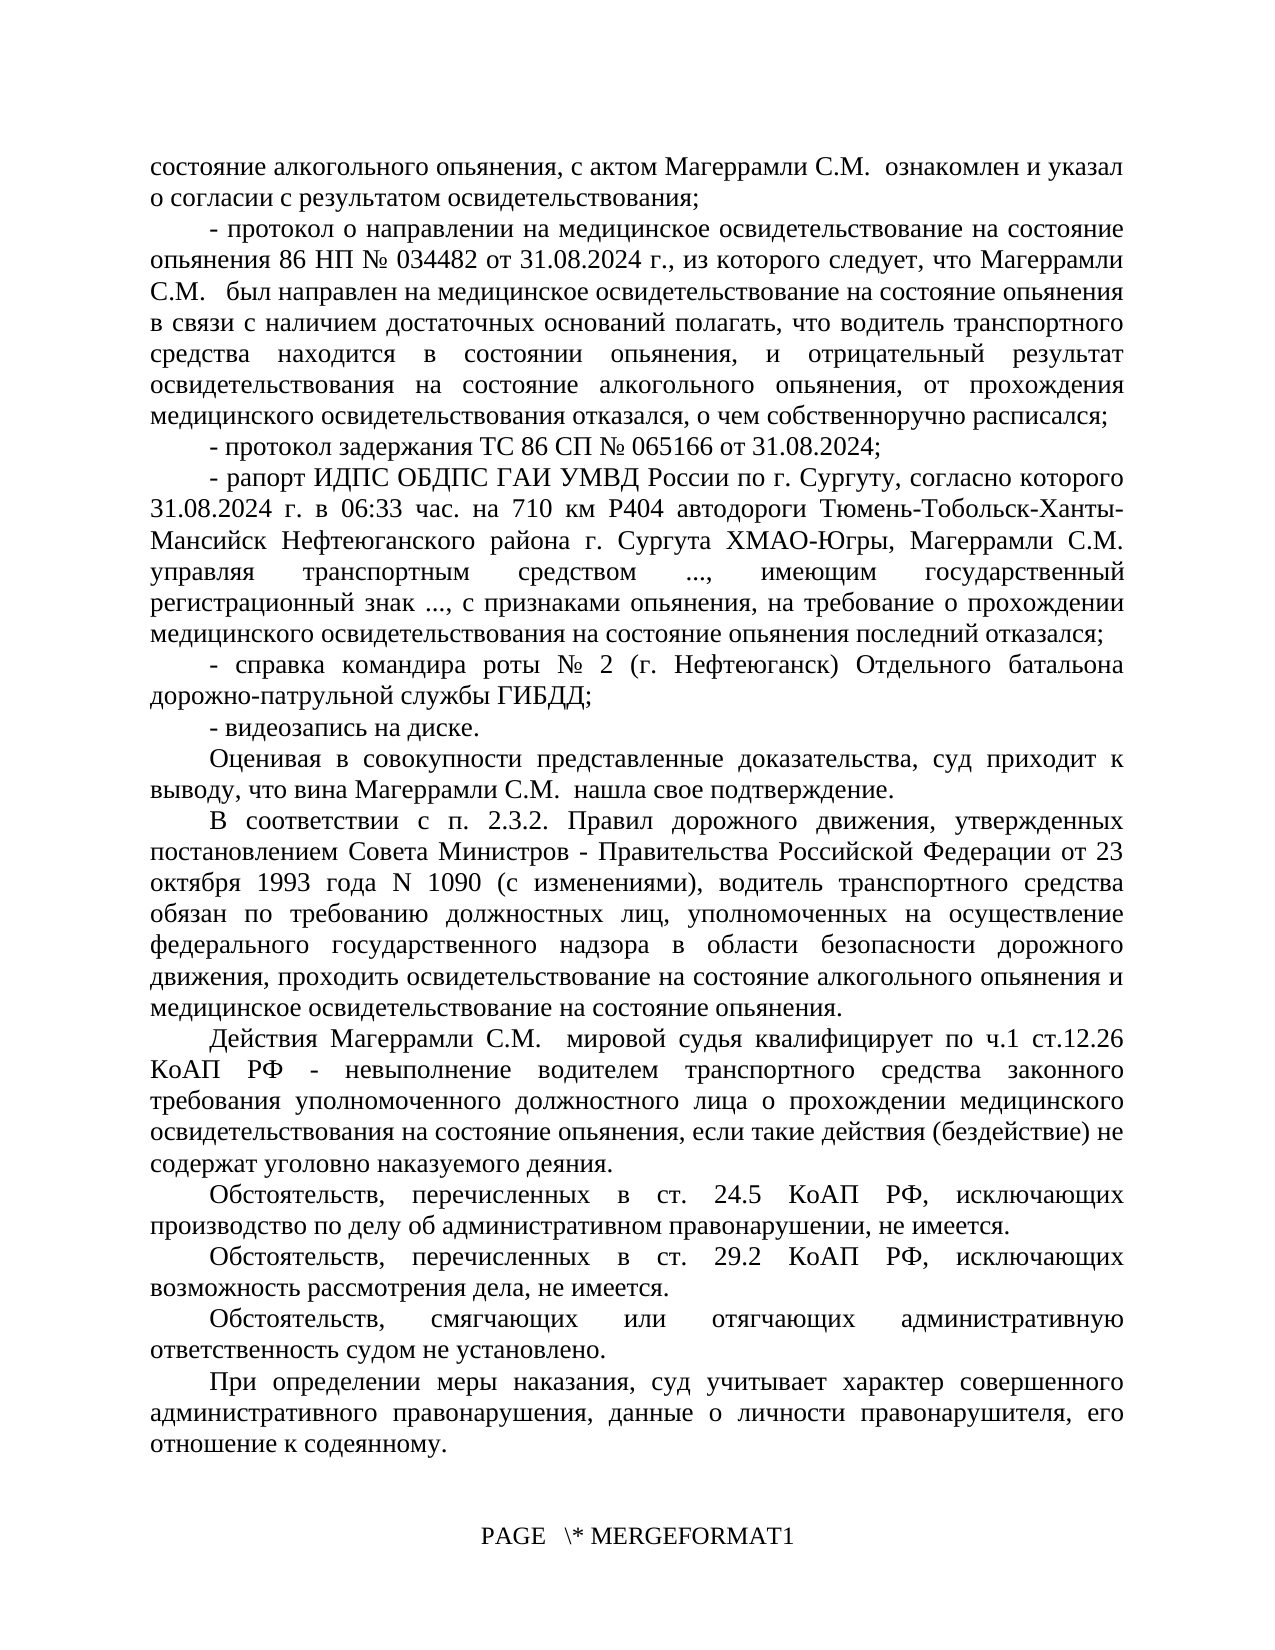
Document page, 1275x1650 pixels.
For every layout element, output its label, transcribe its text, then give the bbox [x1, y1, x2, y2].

text - протокол о направлении на медицинское освидетельствование на состояние опьянения 86 НП № 034482 от 31.08.2024 г., из которого следует, что Магеррамли С.М. был направлен на медицинское освидетельствование на состояние опьянения в связи с наличием достаточных оснований полагать, что водитель транспортного средства находится в состоянии опьянения, и отрицательный результат освидетельствования на состояние алкогольного опьянения, от прохождения медицинского освидетельствования отказался, о чем собственноручно расписался; [150, 212, 1125, 430]
text Обстоятельств, перечисленных в ст. 24.5 КоАП РФ, исключающих производство по делу об административном правонарушении, не имеется. [150, 1178, 1125, 1240]
text - рапорт ИДПС ОБДПС ГАИ УМВД России по г. Сургуту, согласно которого 31.08.2024 г. в 06:33 час. на 710 км Р404 автодороги Тюмень-Тобольск-Ханты-Мансийск Нефтеюганского района г. Сургута ХМАО-Югры, Магеррамли С.М. управляя транспортным средством ..., имеющим государственный регистрационный знак ..., с признаками опьянения, на требование о прохождении медицинского освидетельствования на состояние опьянения последний отказался; [150, 461, 1125, 648]
text - справка командира роты № 2 (г. Нефтеюганск) Отдельного батальона дорожно-патрульной службы ГИБДД; [150, 648, 1125, 711]
text - видеозапись на диске. [150, 711, 1125, 742]
text Действия Магеррамли С.М. мировой судья квалифицирует по ч.1 ст.12.26 КоАП РФ - невыполнение водителем транспортного средства законного требования уполномоченного должностного лица о прохождении медицинского освидетельствования на состояние опьянения, если такие действия (бездействие) не содержат уголовно наказуемого деяния. [150, 1022, 1125, 1178]
text - протокол задержания ТС 86 СП № 065166 от 31.08.2024; [150, 430, 1125, 461]
text Обстоятельств, смягчающих или отягчающих административную ответственность судом не установлено. [150, 1302, 1125, 1365]
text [150, 150, 1125, 212]
text В соответствии с п. 2.3.2. Правил дорожного движения, утвержденных постановлением Совета Министров - Правительства Российской Федерации от 23 октября 1993 года N 1090 (с изменениями), водитель транспортного средства обязан по требованию должностных лиц, уполномоченных на осуществление федерального государственного надзора в области безопасности дорожного движения, проходить освидетельствование на состояние алкогольного опьянения и медицинское освидетельствование на состояние опьянения. [150, 804, 1125, 1022]
text При определении меры наказания, суд учитывает характер совершенного административного правонарушения, данные о личности правонарушителя, его отношение к содеянному. [150, 1365, 1125, 1458]
text Обстоятельств, перечисленных в ст. 29.2 КоАП РФ, исключающих возможность рассмотрения дела, не имеется. [150, 1240, 1125, 1302]
text Оценивая в совокупности представленные доказательства, суд приходит к выводу, что вина Магеррамли С.М. нашла свое подтверждение. [150, 742, 1125, 804]
